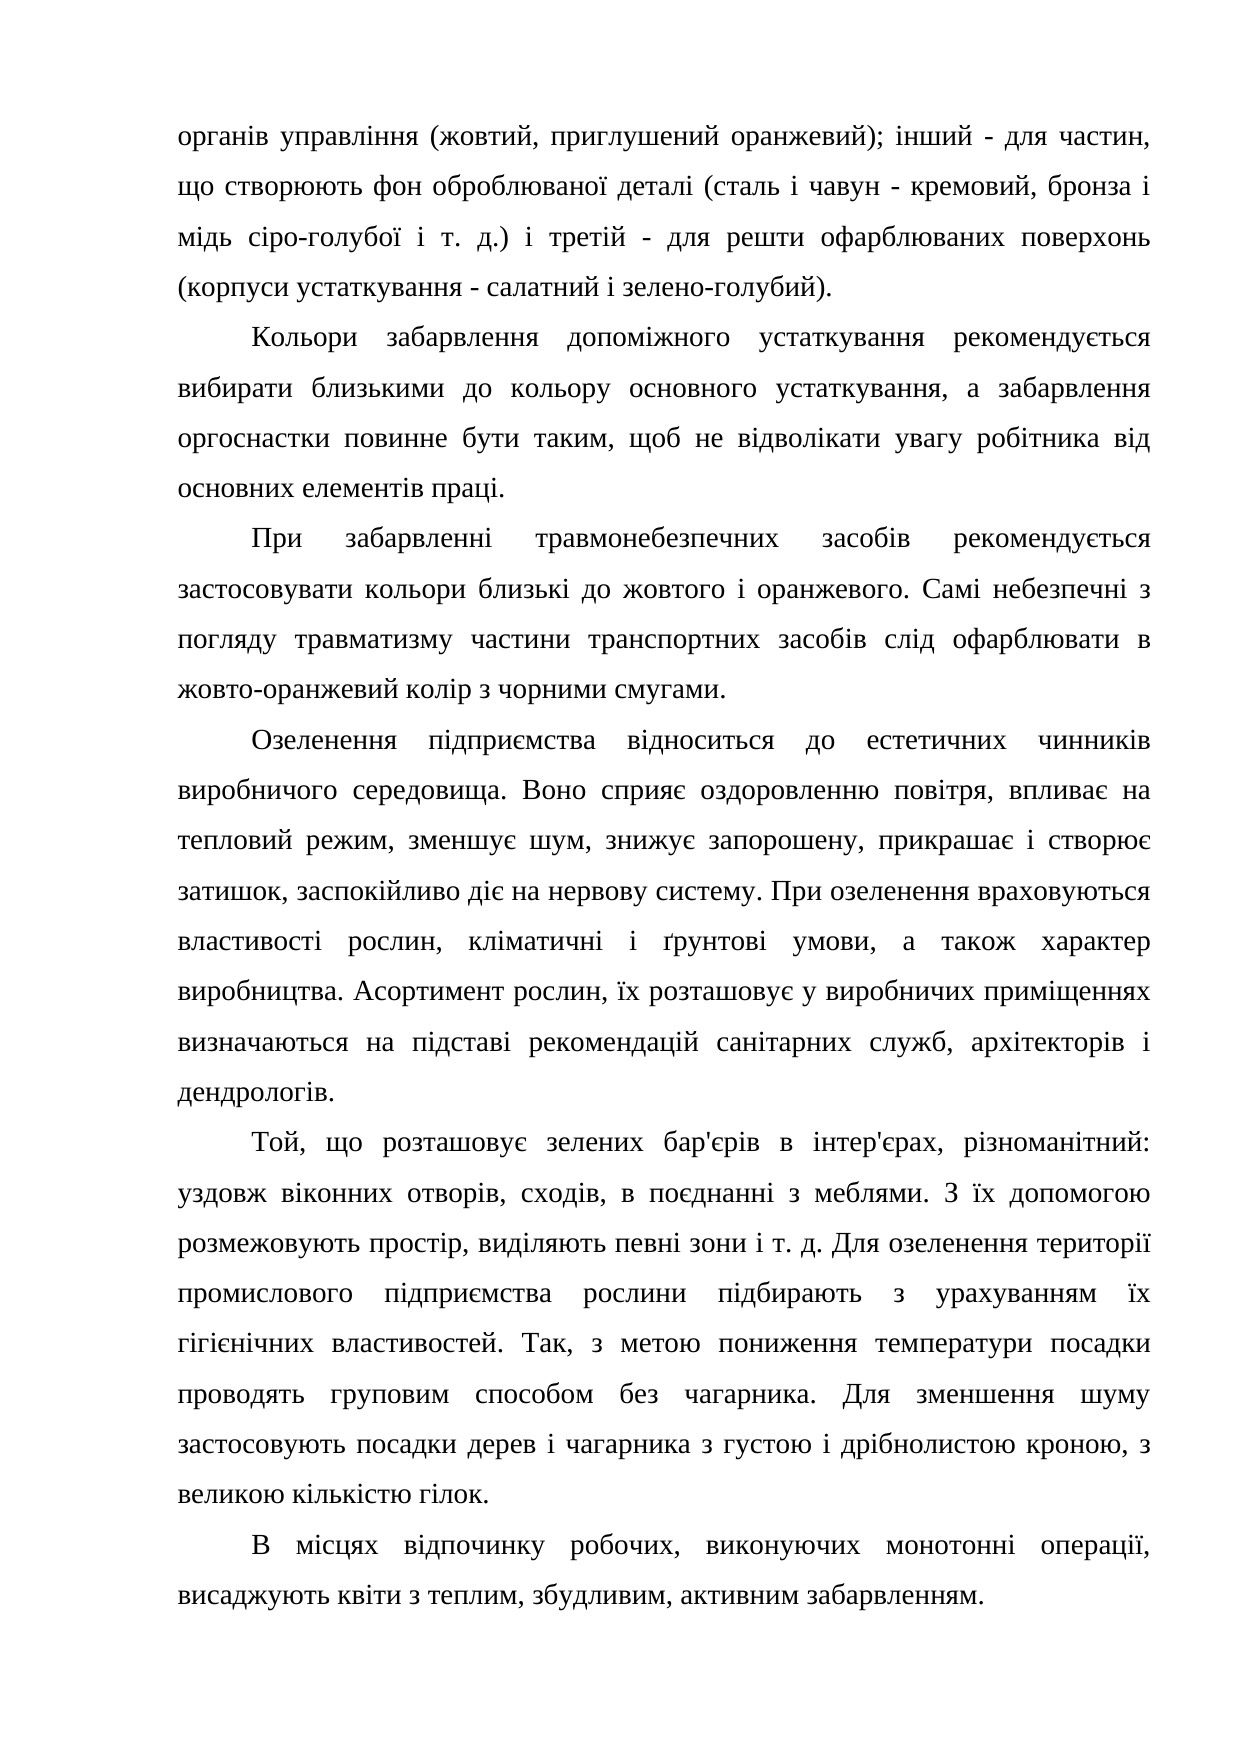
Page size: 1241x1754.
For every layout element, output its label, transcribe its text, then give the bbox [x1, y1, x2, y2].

text Той, що розташовує зелених бар'єрів в інтер'єрах, різноманітний: уздовж віконних отворів, сходів, в поєднанні з меблями. З їх допомогою розмежовують простір, виділяють певні зони і т. д. Для озеленення території промислового підприємства рослини підбирають з урахуванням їх гігієнічних властивостей. Так, з метою пониження температури посадки проводять груповим способом без чагарника. Для зменшення шуму застосовують посадки дерев і чагарника з густою і дрібнолистою кроною, з великою кількістю гілок. [177, 1124, 1152, 1510]
text При забарвленні травмонебезпечних засобів рекомендується застосовувати кольори близькі до жовтого і оранжевого. Самі небезпечні з погляду травматизму частини транспортних засобів слід офарблювати в жовто-оранжевий колір з чорними смугами. [177, 521, 1152, 705]
text В місцях відпочинку робочих, виконуючих монотонні операції, висаджують квіти з теплим, збудливим, активним забарвленням. [177, 1527, 1152, 1611]
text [177, 118, 1152, 303]
text Кольори забарвлення допоміжного устаткування рекомендується вибирати близькими до кольору основного устаткування, а забарвлення оргоснастки повинне бути таким, щоб не відволікати увагу робітника від основних елементів праці. [177, 319, 1152, 504]
text Озеленення підприємства відноситься до естетичних чинників виробничого середовища. Воно сприяє оздоровленню повітря, впливає на тепловий режим, зменшує шум, знижує запорошену, прикрашає і створює затишок, заспокійливо діє на нервову систему. При озеленення враховуються властивості рослин, кліматичні і ґрунтові умови, а також характер виробництва. Асортимент рослин, їх розташовує у виробничих приміщеннях визначаються на підставі рекомендацій санітарних служб, архітекторів і дендрологів. [177, 722, 1152, 1108]
